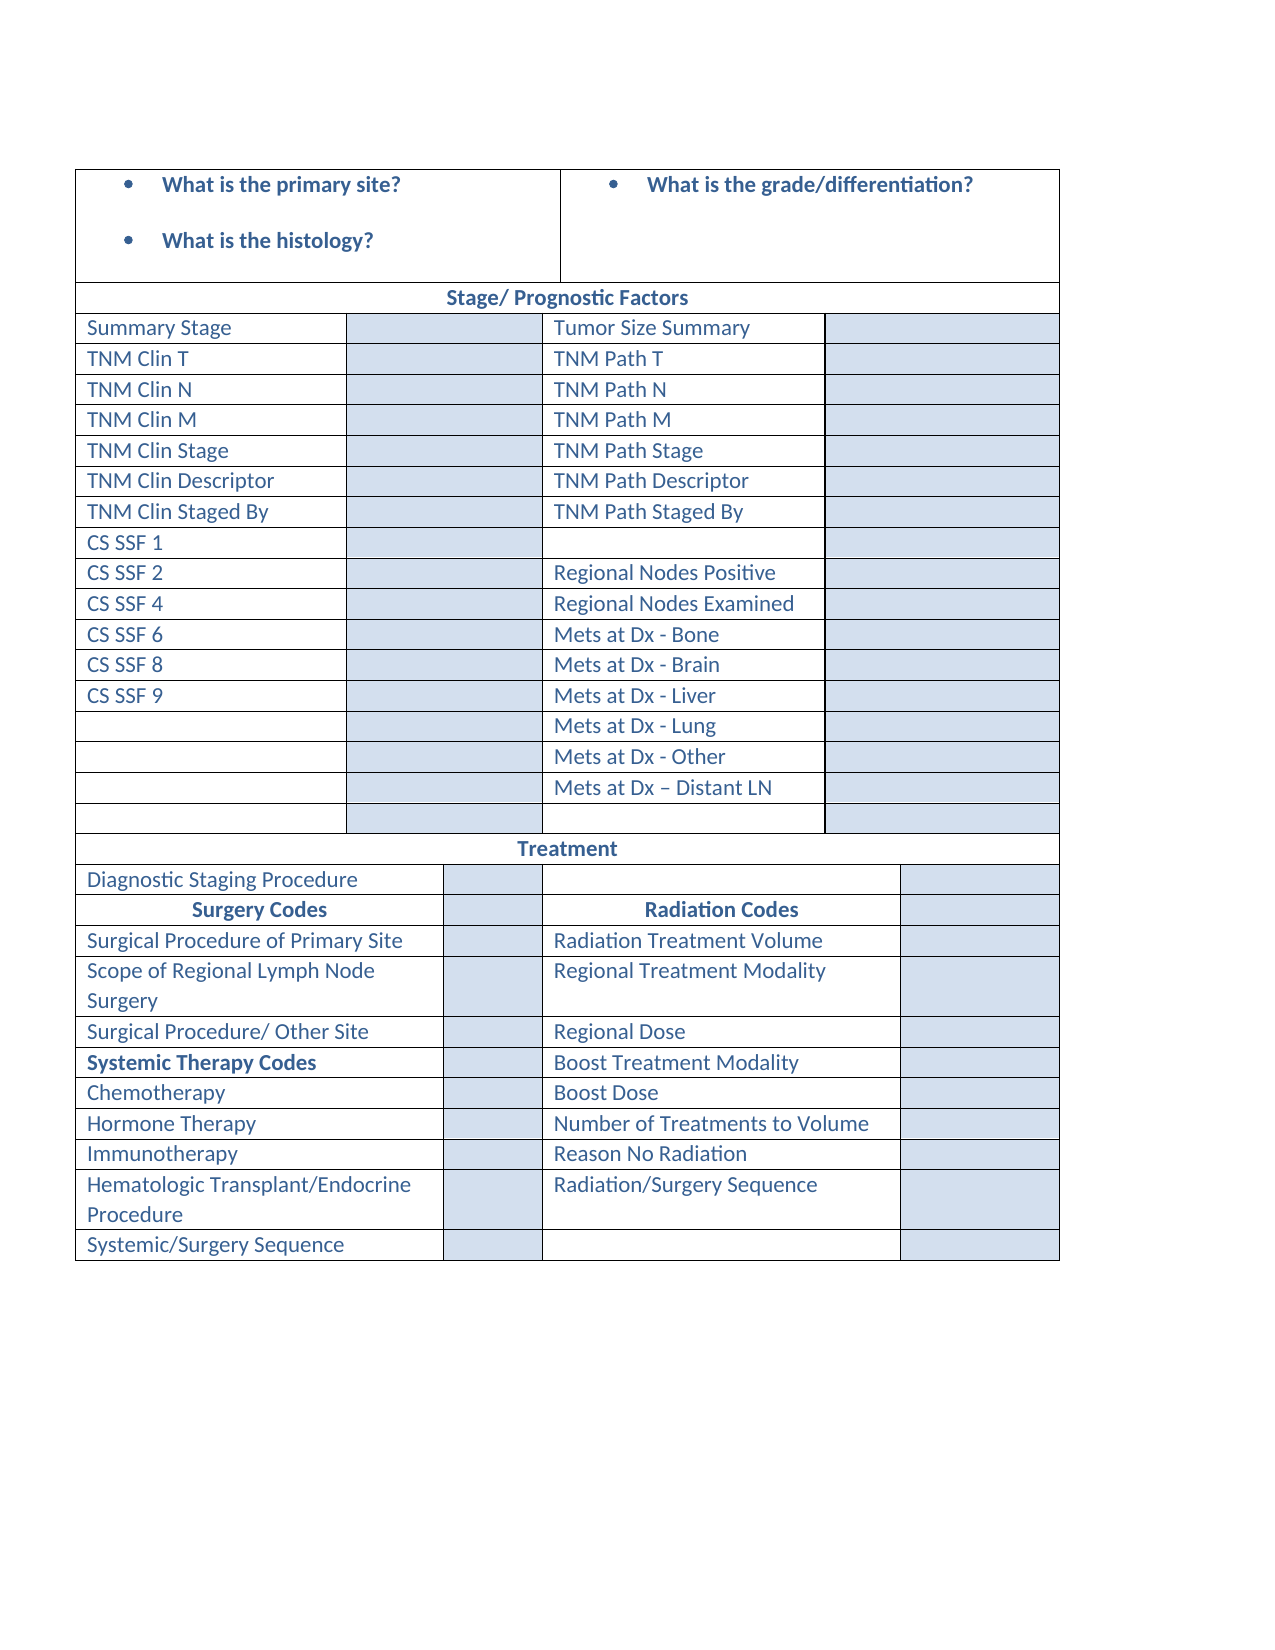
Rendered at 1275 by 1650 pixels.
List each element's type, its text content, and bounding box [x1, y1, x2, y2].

table_cell Chemotherapy [76, 1078, 443, 1108]
table_cell TNM Path T [543, 344, 824, 374]
table_cell [444, 1170, 542, 1229]
table_cell [347, 559, 542, 588]
table_cell Surgery Codes [76, 895, 443, 925]
table_cell [347, 528, 542, 557]
table_header What is the primary site? What is the histology? [76, 170, 560, 282]
table_cell Hormone Therapy [76, 1109, 443, 1138]
table_cell [444, 1109, 542, 1138]
table_cell [76, 742, 346, 772]
table_cell Radiation/Surgery Sequence [543, 1170, 900, 1229]
table_cell Regional Nodes Examined [543, 589, 824, 619]
table_cell Radiation Treatment Volume [543, 926, 900, 956]
table_cell [826, 650, 1059, 680]
table_cell TNM Path N [543, 375, 824, 404]
table_cell [826, 436, 1059, 466]
table_cell [543, 865, 900, 894]
table_cell [826, 742, 1059, 772]
table_cell Mets at Dx - Lung [543, 712, 824, 741]
table_cell Surgical Procedure/ Other Site [76, 1017, 443, 1047]
table_cell Mets at Dx - Brain [543, 650, 824, 680]
table_cell TNM Clin Descriptor [76, 467, 346, 496]
table_cell [826, 467, 1059, 496]
table_cell Mets at Dx - Bone [543, 620, 824, 649]
table_cell [347, 589, 542, 619]
table_cell TNM Clin Staged By [76, 497, 346, 527]
table_cell [347, 712, 542, 741]
table_header What is the grade/differentiation? [561, 170, 1059, 282]
table_cell Systemic/Surgery Sequence [76, 1230, 443, 1260]
table_cell Mets at Dx - Liver [543, 681, 824, 711]
table_cell Number of Treatments to Volume [543, 1109, 900, 1138]
table_cell [347, 804, 542, 833]
table_cell [826, 344, 1059, 374]
table_cell [901, 957, 1059, 1016]
table_cell Systemic Therapy Codes [76, 1048, 443, 1077]
table_cell [543, 528, 824, 557]
table_cell CS SSF 4 [76, 589, 346, 619]
table_cell Immunotherapy [76, 1140, 443, 1169]
table_cell [826, 375, 1059, 404]
table_cell Stage/ Prognostic Factors [76, 283, 1059, 312]
table_cell [347, 742, 542, 772]
table_cell [826, 773, 1059, 802]
table_cell Surgical Procedure of Primary Site [76, 926, 443, 956]
table_cell Regional Treatment Modality [543, 957, 900, 1016]
table_cell [444, 926, 542, 956]
table_cell [826, 559, 1059, 588]
table_cell Mets at Dx - Other [543, 742, 824, 772]
table_cell [444, 1078, 542, 1108]
table_cell CS SSF 9 [76, 681, 346, 711]
table_cell [347, 681, 542, 711]
table_cell [444, 1017, 542, 1047]
table_cell [347, 314, 542, 343]
table_cell Boost Dose [543, 1078, 900, 1108]
table_cell [347, 497, 542, 527]
table_cell [901, 1109, 1059, 1138]
table_cell TNM Clin N [76, 375, 346, 404]
table_cell [347, 650, 542, 680]
table_cell Treatment [76, 834, 1059, 864]
table_cell [76, 712, 346, 741]
table_cell Tumor Size Summary [543, 314, 824, 343]
table_cell TNM Path M [543, 405, 824, 435]
table_cell [347, 620, 542, 649]
table_cell [444, 865, 542, 894]
table_cell CS SSF 2 [76, 559, 346, 588]
table_cell TNM Clin T [76, 344, 346, 374]
table_cell [76, 804, 346, 833]
table_cell [347, 344, 542, 374]
table_cell [444, 1230, 542, 1260]
table_cell Summary Stage [76, 314, 346, 343]
table_cell [826, 804, 1059, 833]
table_cell [347, 467, 542, 496]
table_cell [901, 895, 1059, 925]
table_cell [826, 314, 1059, 343]
table_cell [444, 1048, 542, 1077]
table_cell [901, 1140, 1059, 1169]
table_cell Regional Dose [543, 1017, 900, 1047]
table_cell [901, 926, 1059, 956]
table_cell TNM Path Staged By [543, 497, 824, 527]
table_cell [901, 1017, 1059, 1047]
table_cell [826, 681, 1059, 711]
table_cell Hematologic Transplant/Endocrine Procedure [76, 1170, 443, 1229]
table_cell TNM Path Descriptor [543, 467, 824, 496]
table_cell CS SSF 1 [76, 528, 346, 557]
table_cell Scope of Regional Lymph Node Surgery [76, 957, 443, 1016]
table_cell [901, 1230, 1059, 1260]
table_cell Boost Treatment Modality [543, 1048, 900, 1077]
table_cell [901, 1048, 1059, 1077]
table_cell Mets at Dx – Distant LN [543, 773, 824, 802]
table_cell [901, 865, 1059, 894]
table_cell [444, 957, 542, 1016]
table_cell [76, 773, 346, 802]
table_cell [826, 712, 1059, 741]
table_cell [826, 589, 1059, 619]
table_cell [347, 773, 542, 802]
table_cell [826, 497, 1059, 527]
table_cell Diagnostic Staging Procedure [76, 865, 443, 894]
table_cell CS SSF 8 [76, 650, 346, 680]
table_cell [901, 1170, 1059, 1229]
table_cell [543, 1230, 900, 1260]
table_cell Regional Nodes Positive [543, 559, 824, 588]
table_cell [347, 405, 542, 435]
table_cell TNM Path Stage [543, 436, 824, 466]
table_cell [347, 375, 542, 404]
table_cell [543, 804, 824, 833]
table_cell [444, 1140, 542, 1169]
table_cell TNM Clin M [76, 405, 346, 435]
table_cell [826, 620, 1059, 649]
table_cell Reason No Radiation [543, 1140, 900, 1169]
table_cell TNM Clin Stage [76, 436, 346, 466]
table_cell CS SSF 6 [76, 620, 346, 649]
table_cell [444, 895, 542, 925]
table_cell [901, 1078, 1059, 1108]
table_cell Radiation Codes [543, 895, 900, 925]
table_cell [826, 405, 1059, 435]
table_cell [347, 436, 542, 466]
table_cell [826, 528, 1059, 557]
